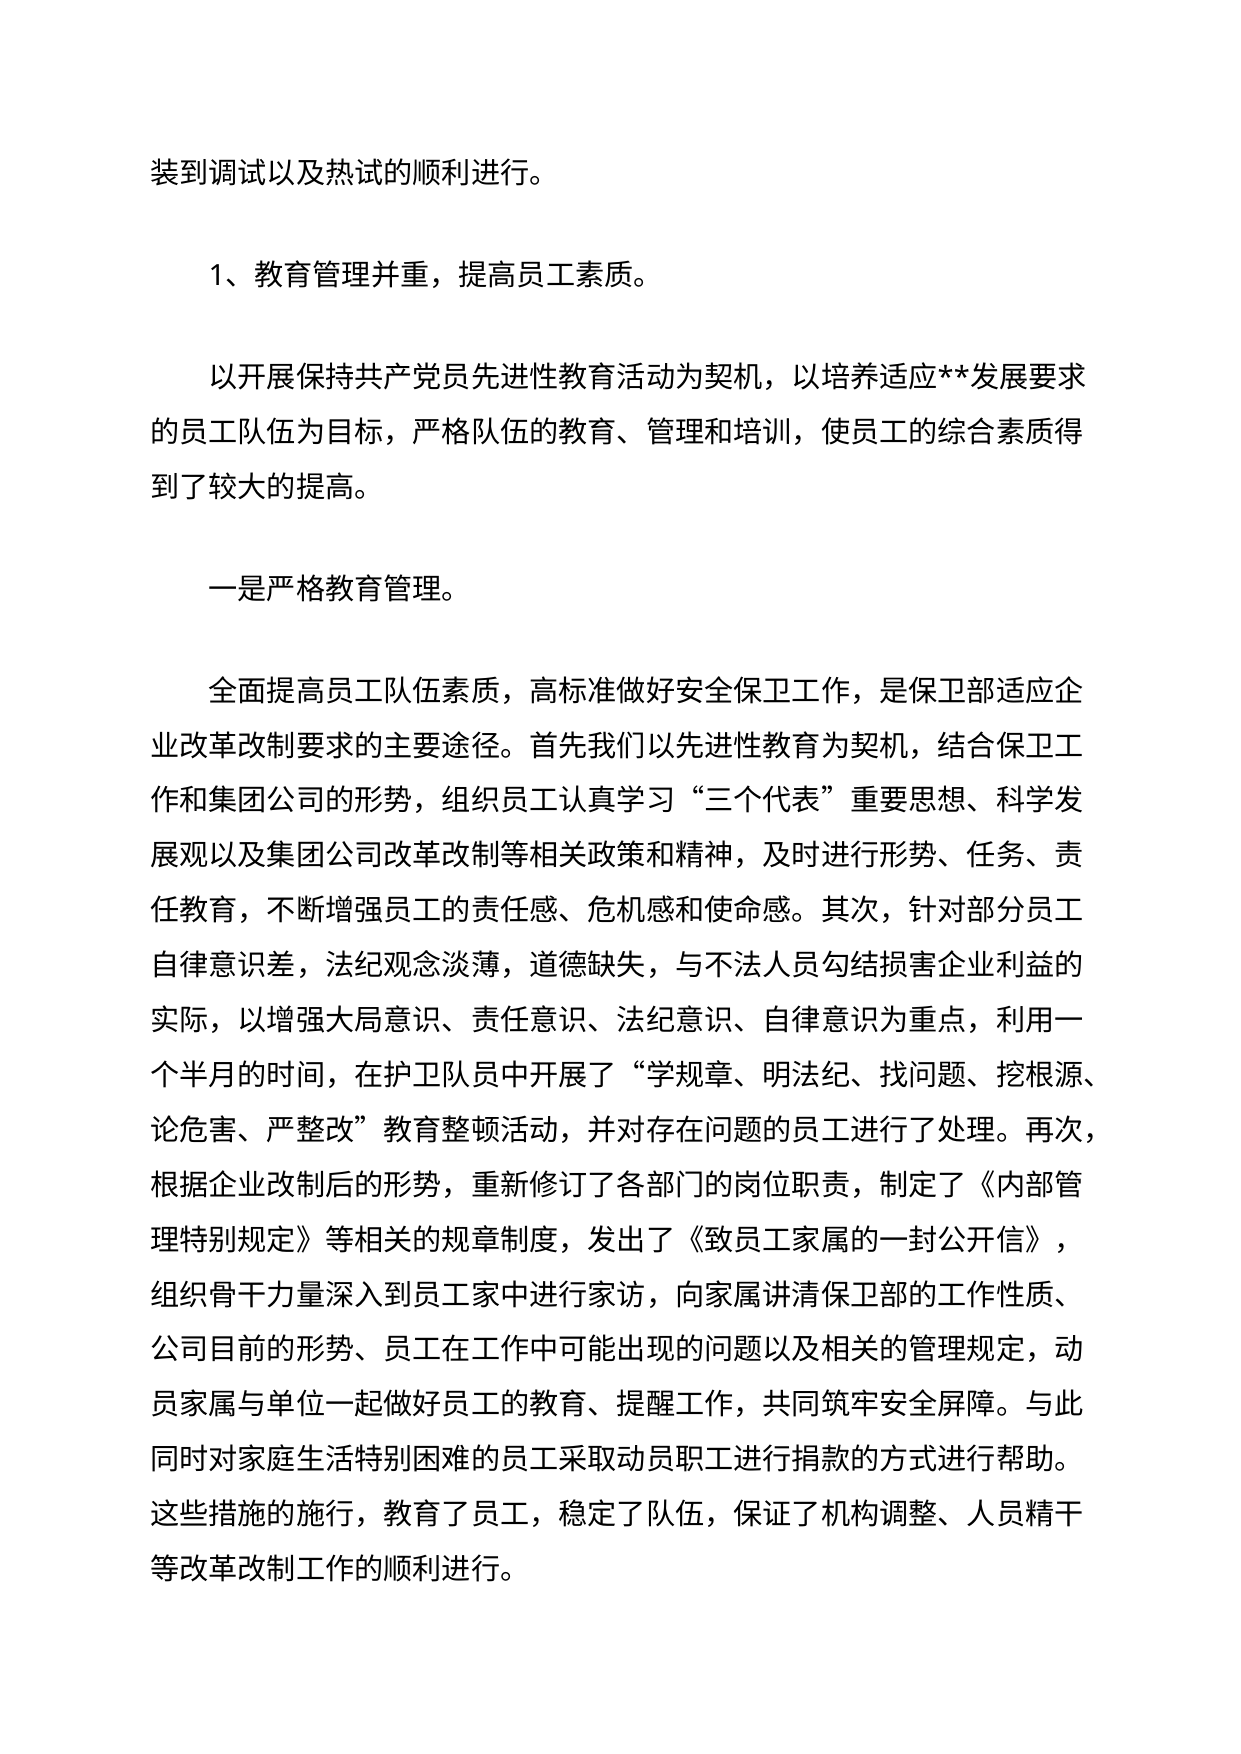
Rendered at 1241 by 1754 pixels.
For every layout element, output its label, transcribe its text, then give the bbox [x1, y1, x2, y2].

text 以开展保持共产党员先进性教育活动为契机，以培养适应**发展要求的员工队伍为目标，严格队伍的教育、管理和培训，使员工的综合素质得到了较大的提高。 [150, 354, 1090, 506]
text 一是严格教育管理。 [150, 565, 1090, 608]
text 全面提高员工队伍素质，高标准做好安全保卫工作，是保卫部适应企业改革改制要求的主要途径。首先我们以先进性教育为契机，结合保卫工作和集团公司的形势，组织员工认真学习“三个代表”重要思想、科学发展观以及集团公司改革改制等相关政策和精神，及时进行形势、任务、责任教育，不断增强员工的责任感、危机感和使命感。其次，针对部分员工自律意识差，法纪观念淡薄，道德缺失，与不法人员勾结损害企业利益的实际，以增强大局意识、责任意识、法纪意识、自律意识为重点，利用一个半月的时间，在护卫队员中开展了“学规章、明法纪、找问题、挖根源、论危害、严整改”教育整顿活动，并对存在问题的员工进行了处理。再次，根据企业改制后的形势，重新修订了各部门的岗位职责，制定了《内部管理特别规定》等相关的规章制度，发出了《致员工家属的一封公开信》，组织骨干力量深入到员工家中进行家访，向家属讲清保卫部的工作性质、公司目前的形势、员工在工作中可能出现的问题以及相关的管理规定，动员家属与单位一起做好员工的教育、提醒工作，共同筑牢安全屏障。与此同时对家庭生活特别困难的员工采取动员职工进行捐款的方式进行帮助。这些措施的施行，教育了员工，稳定了队伍，保证了机构调整、人员精干等改革改制工作的顺利进行。 [150, 667, 1090, 1588]
text 1、教育管理并重，提高员工素质。 [150, 252, 1090, 294]
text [150, 150, 1090, 192]
